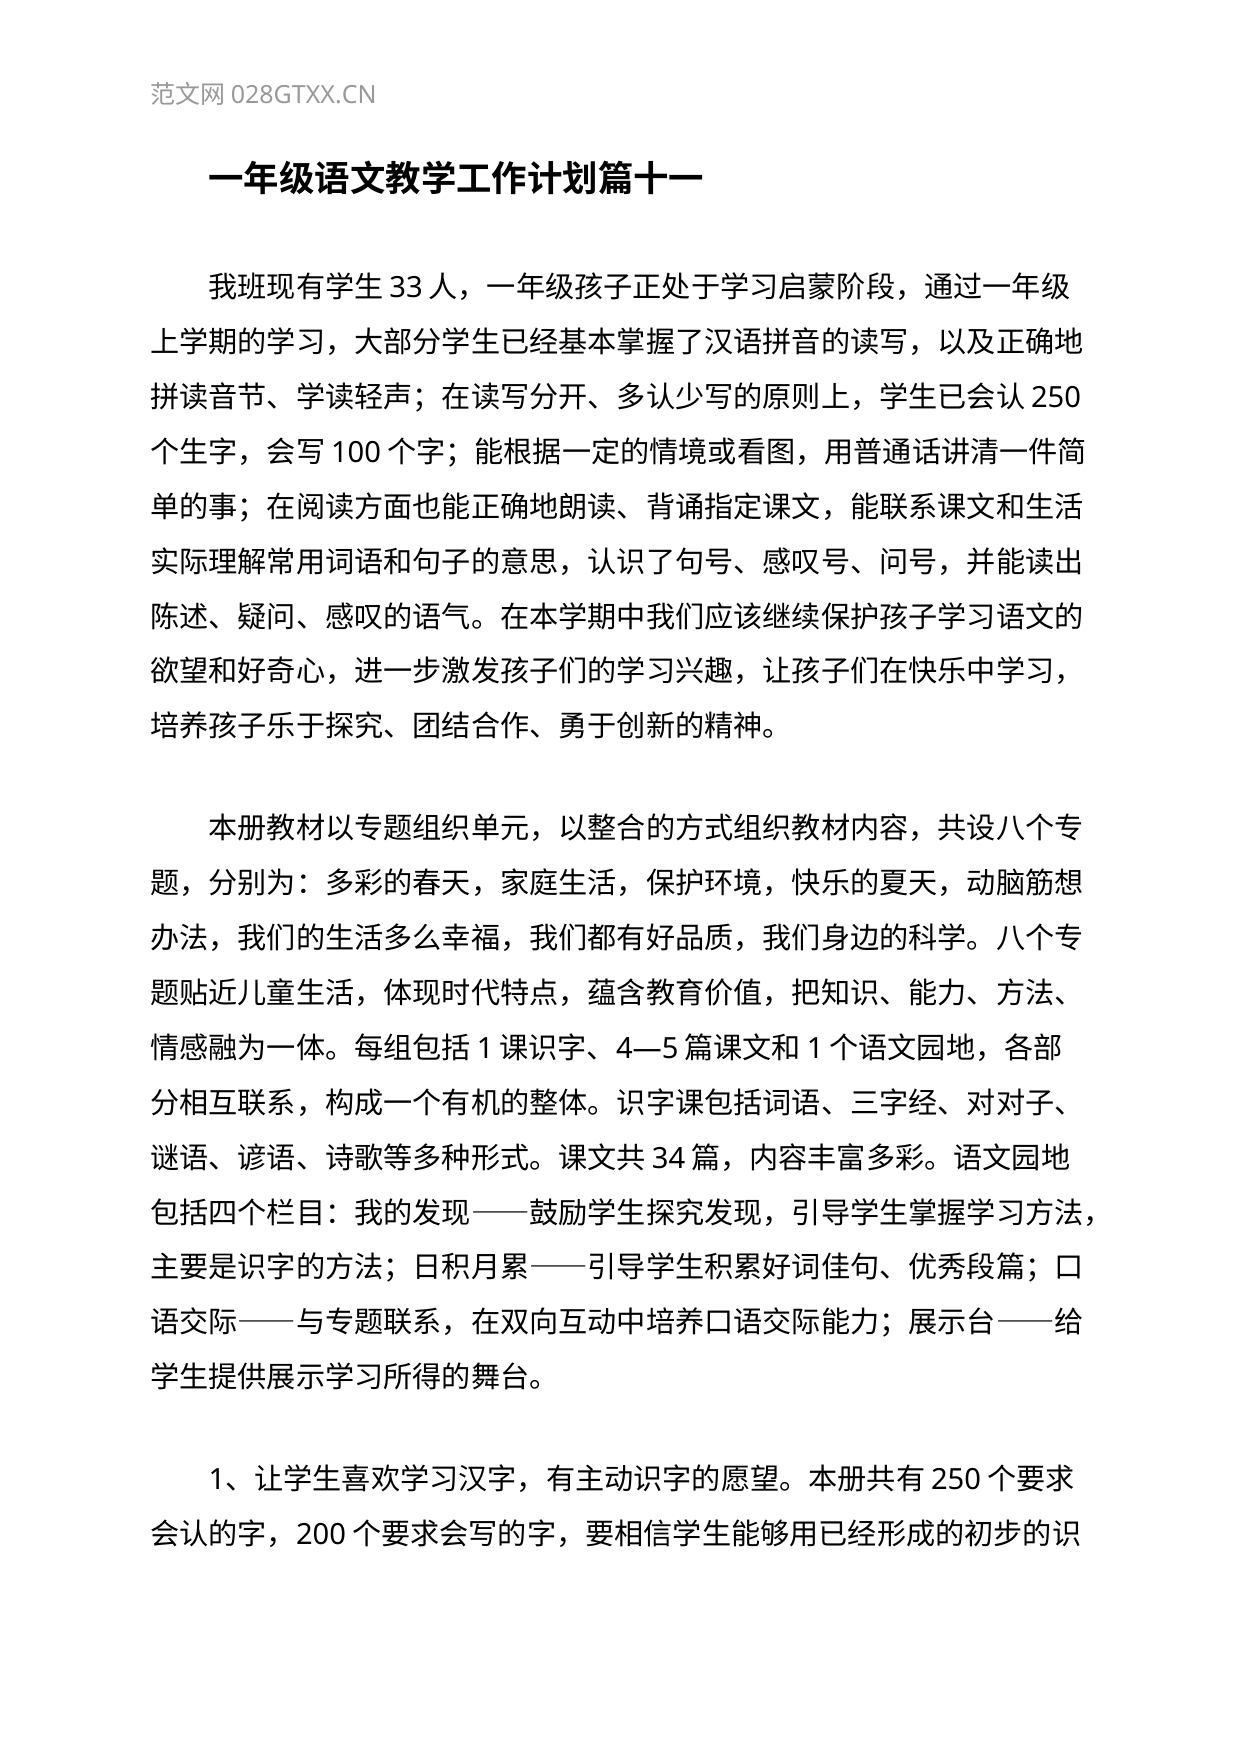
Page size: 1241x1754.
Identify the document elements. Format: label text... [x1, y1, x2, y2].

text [150, 1456, 1090, 1553]
text 本册教材以专题组织单元，以整合的方式组织教材内容，共设八个专题，分别为：多彩的春天，家庭生活，保护环境，快乐的夏天，动脑筋想办法，我们的生活多么幸福，我们都有好品质，我们身边的科学。八个专题贴近儿童生活，体现时代特点，蕴含教育价值，把知识、能力、方法、情感融为一体。每组包括1课识字、4—5篇课文和1个语文园地，各部分相互联系，构成一个有机的整体。识字课包括词语、三字经、对对子、谜语、谚语、诗歌等多种形式。课文共34篇，内容丰富多彩。语文园地包括四个栏目：我的发现——鼓励学生探究发现，引导学生掌握学习方法，主要是识字的方法；日积月累——引导学生积累好词佳句、优秀段篇；口语交际——与专题联系，在双向互动中培养口语交际能力；展示台——给学生提供展示学习所得的舞台。 [150, 805, 1090, 1396]
text 一年级语文教学工作计划篇十一 [150, 150, 1090, 201]
text 我班现有学生33人，一年级孩子正处于学习启蒙阶段，通过一年级上学期的学习，大部分学生已经基本掌握了汉语拼音的读写，以及正确地拼读音节、学读轻声；在读写分开、多认少写的原则上，学生已会认250个生字，会写100个字；能根据一定的情境或看图，用普通话讲清一件简单的事；在阅读方面也能正确地朗读、背诵指定课文，能联系课文和生活实际理解常用词语和句子的意思，认识了句号、感叹号、问号，并能读出陈述、疑问、感叹的语气。在本学期中我们应该继续保护孩子学习语文的欲望和好奇心，进一步激发孩子们的学习兴趣，让孩子们在快乐中学习，培养孩子乐于探究、团结合作、勇于创新的精神。 [150, 263, 1090, 745]
